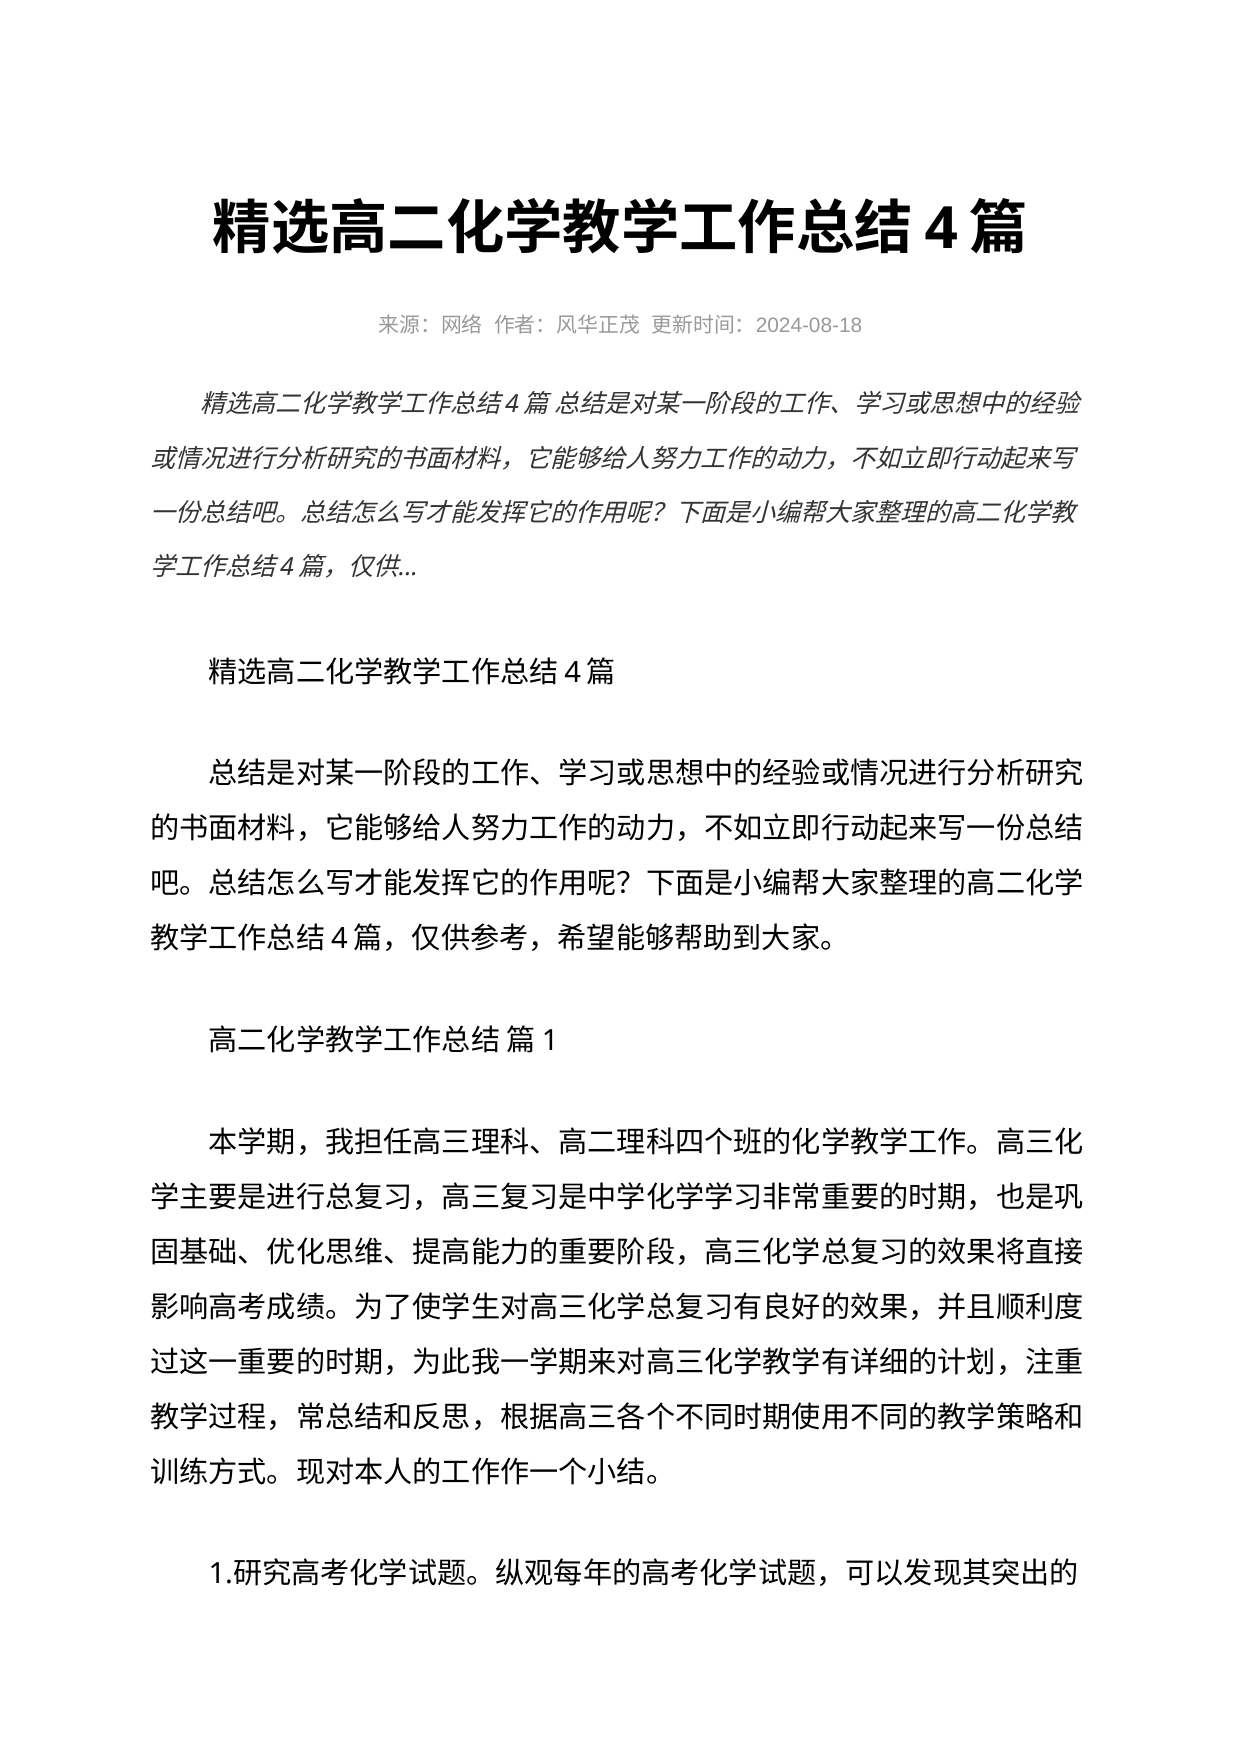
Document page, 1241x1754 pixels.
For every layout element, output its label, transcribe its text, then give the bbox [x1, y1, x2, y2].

text 精选高二化学教学工作总结4篇 总结是对某一阶段的工作、学习或思想中的经验或情况进行分析研究的书面材料，它能够给人努力工作的动力，不如立即行动起来写一份总结吧。总结怎么写才能发挥它的作用呢？下面是小编帮大家整理的高二化学教学工作总结4篇，仅供... [150, 384, 1090, 583]
text 来源：网络 作者：风华正茂 更新时间：2024-08-18 [150, 313, 1090, 337]
text 本学期，我担任高三理科、高二理科四个班的化学教学工作。高三化学主要是进行总复习，高三复习是中学化学学习非常重要的时期，也是巩固基础、优化思维、提高能力的重要阶段，高三化学总复习的效果将直接影响高考成绩。为了使学生对高三化学总复习有良好的效果，并且顺利度过这一重要的时期，为此我一学期来对高三化学教学有详细的计划，注重教学过程，常总结和反思，根据高三各个不同时期使用不同的教学策略和训练方式。现对本人的工作作一个小结。 [150, 1119, 1090, 1490]
text 总结是对某一阶段的工作、学习或思想中的经验或情况进行分析研究的书面材料，它能够给人努力工作的动力，不如立即行动起来写一份总结吧。总结怎么写才能发挥它的作用呢？下面是小编帮大家整理的高二化学教学工作总结4篇，仅供参考，希望能够帮助到大家。 [150, 750, 1090, 957]
text 高二化学教学工作总结 篇1 [150, 1017, 1090, 1059]
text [150, 1550, 1090, 1592]
subtitle 精选高二化学教学工作总结4篇 [150, 181, 1090, 266]
text 精选高二化学教学工作总结4篇 [150, 648, 1090, 691]
